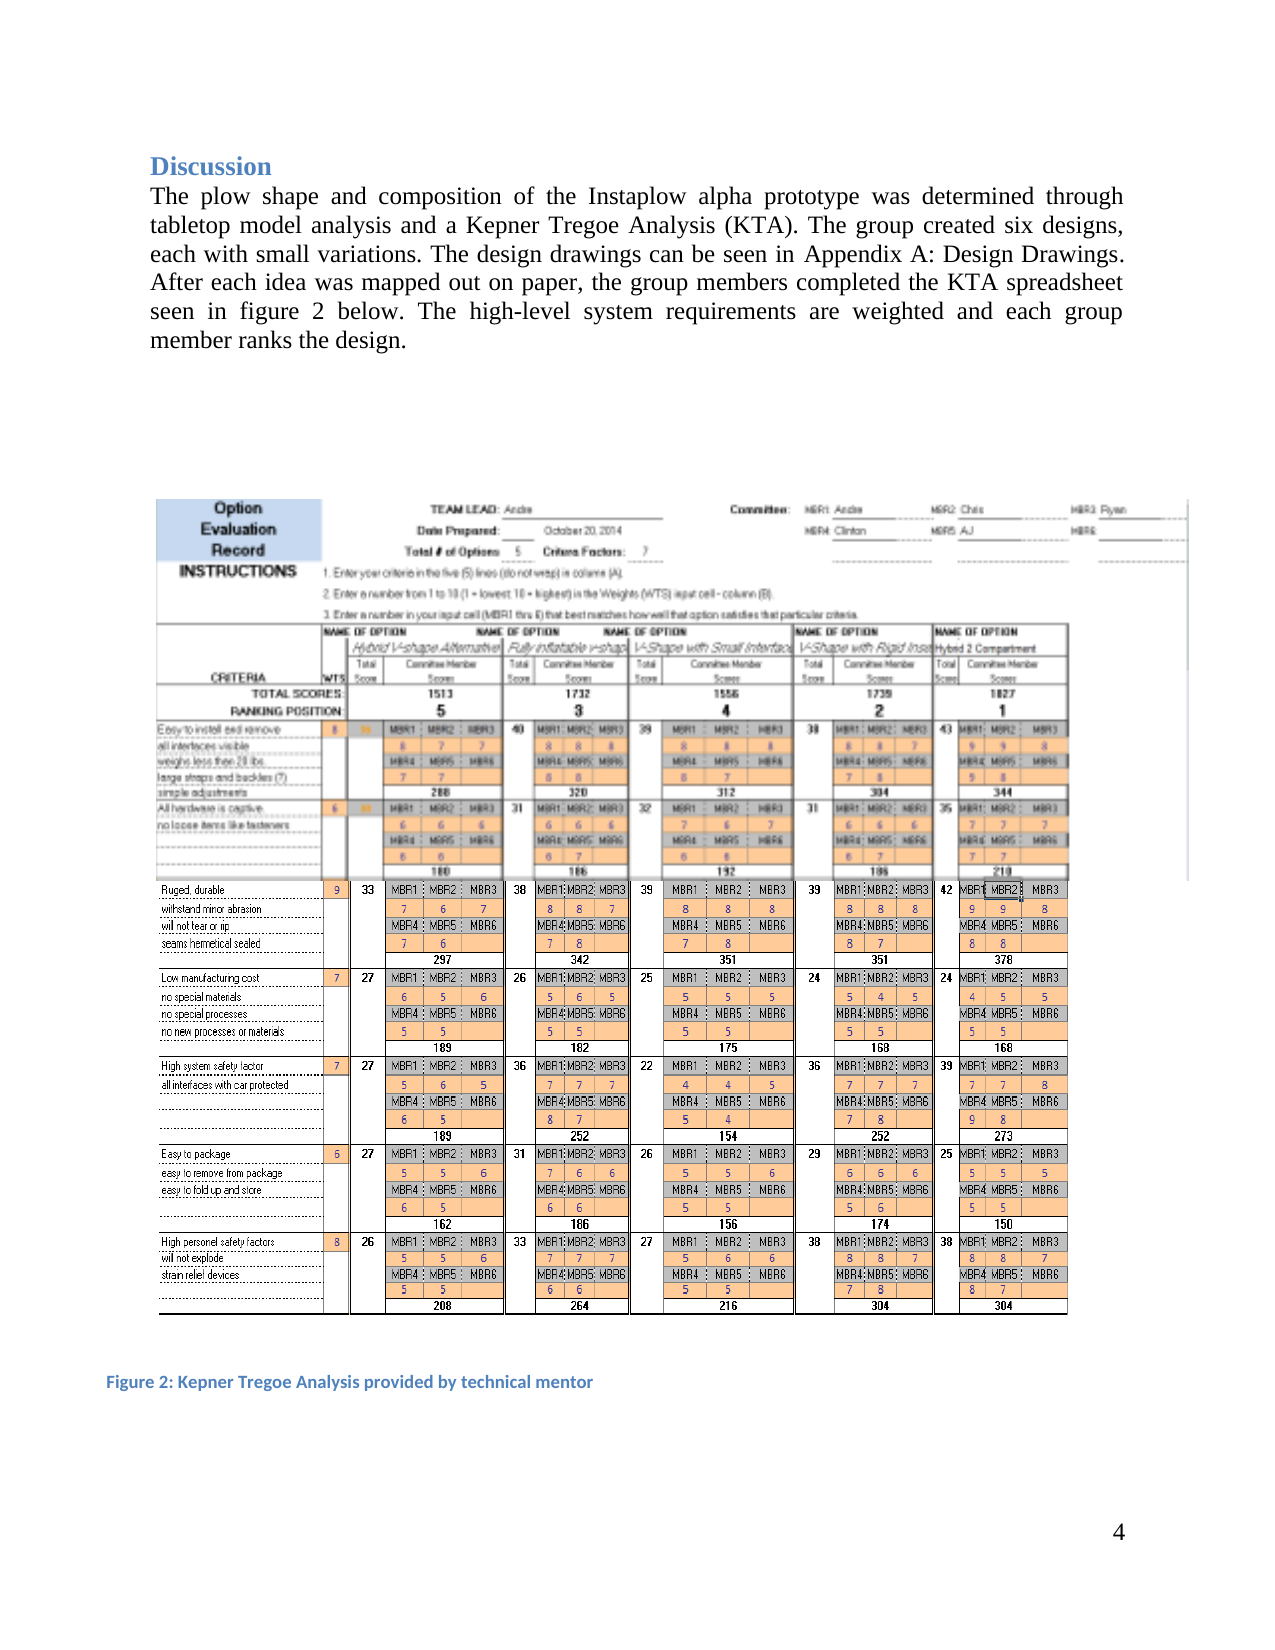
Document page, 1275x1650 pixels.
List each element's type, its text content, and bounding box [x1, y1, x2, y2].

text The plow shape and composition of the Instaplow alpha prototype was determined through tabletop model analysis and a Kepner Tregoe Analysis (KTA). The group created six designs, each with small variations. The design drawings can be seen in Appendix A: Design Drawings. After each idea was mapped out on paper, the group members completed the KTA spreadsheet seen in figure 2 below. The high-level system requirements are weighted and each group member ranks the design. [150, 181, 1125, 354]
picture [156, 499, 1189, 1315]
subtitle Discussion [150, 150, 1125, 181]
